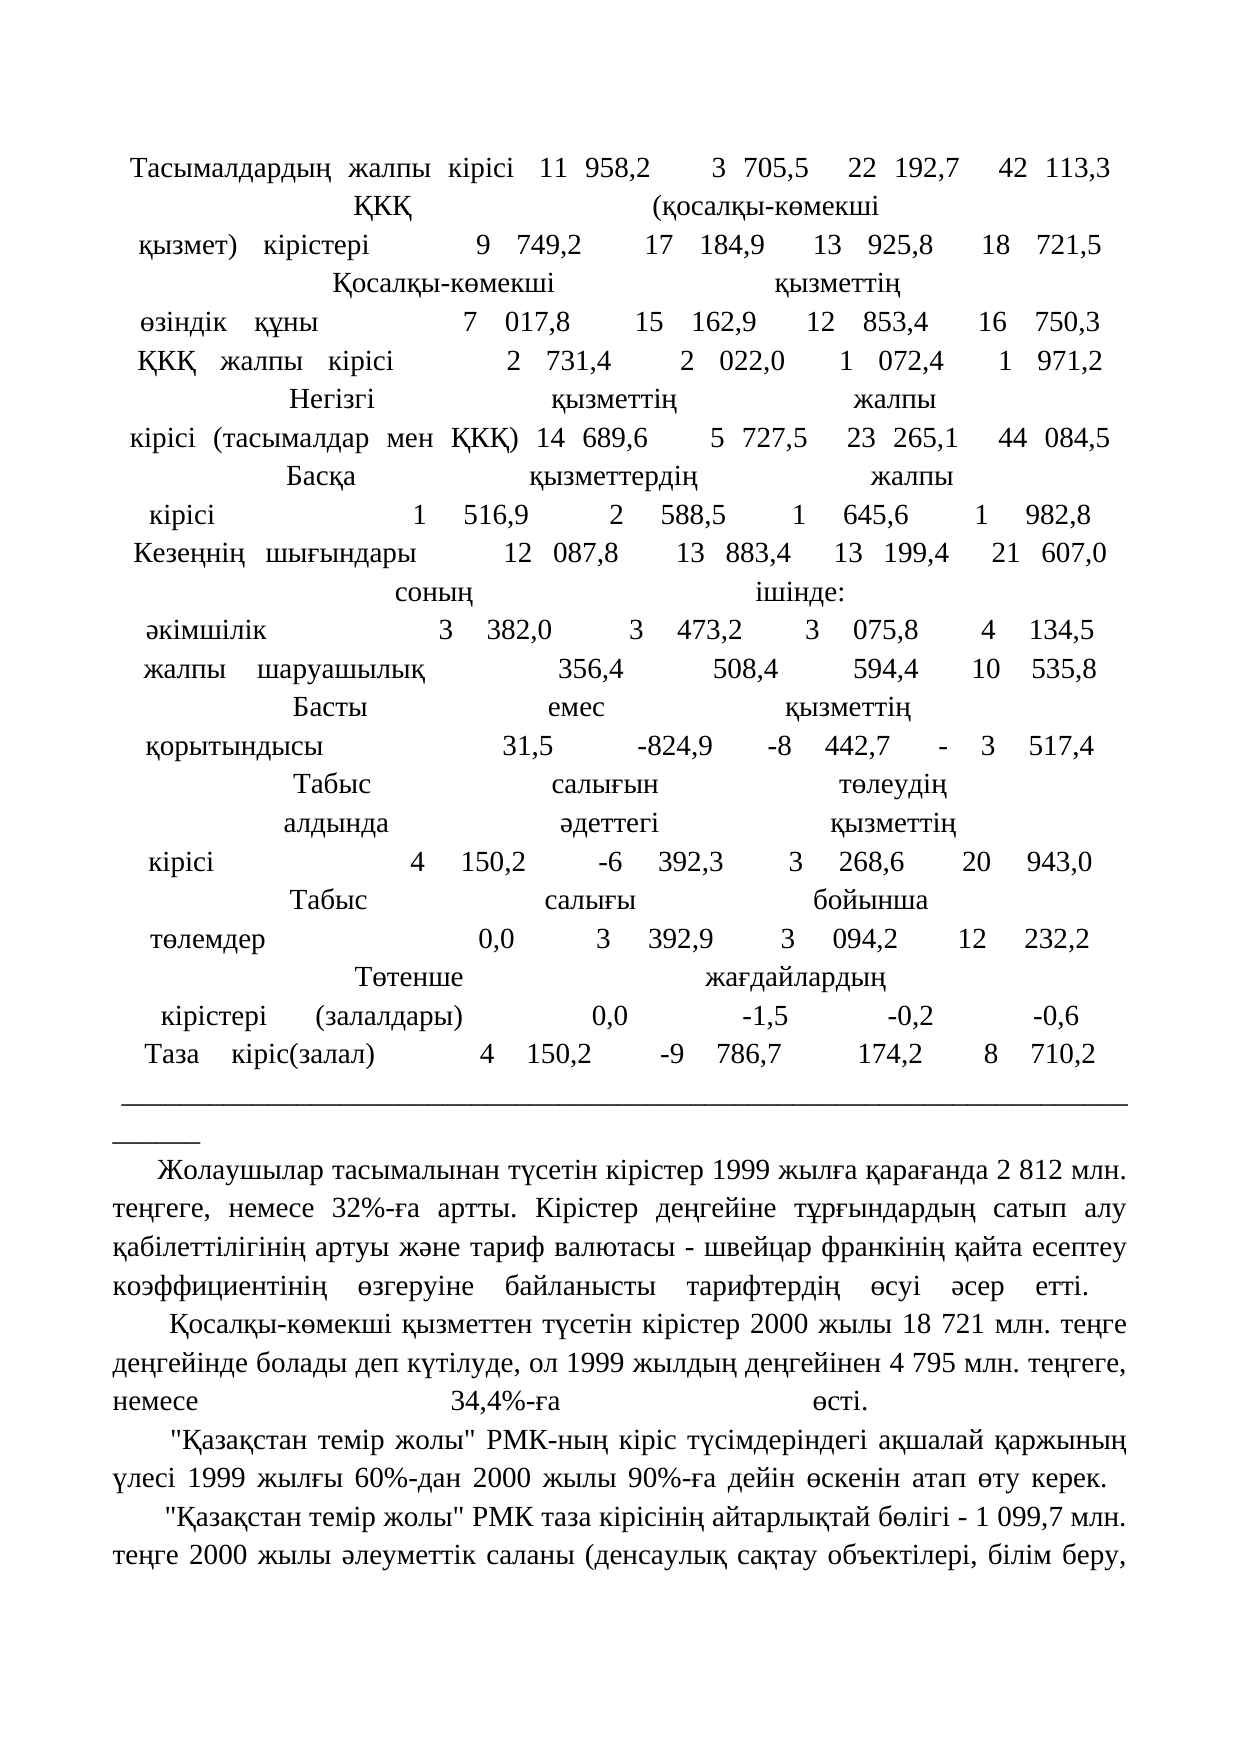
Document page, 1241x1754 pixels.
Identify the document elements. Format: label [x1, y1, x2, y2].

text [112, 150, 1128, 1147]
text [112, 1152, 1128, 1571]
